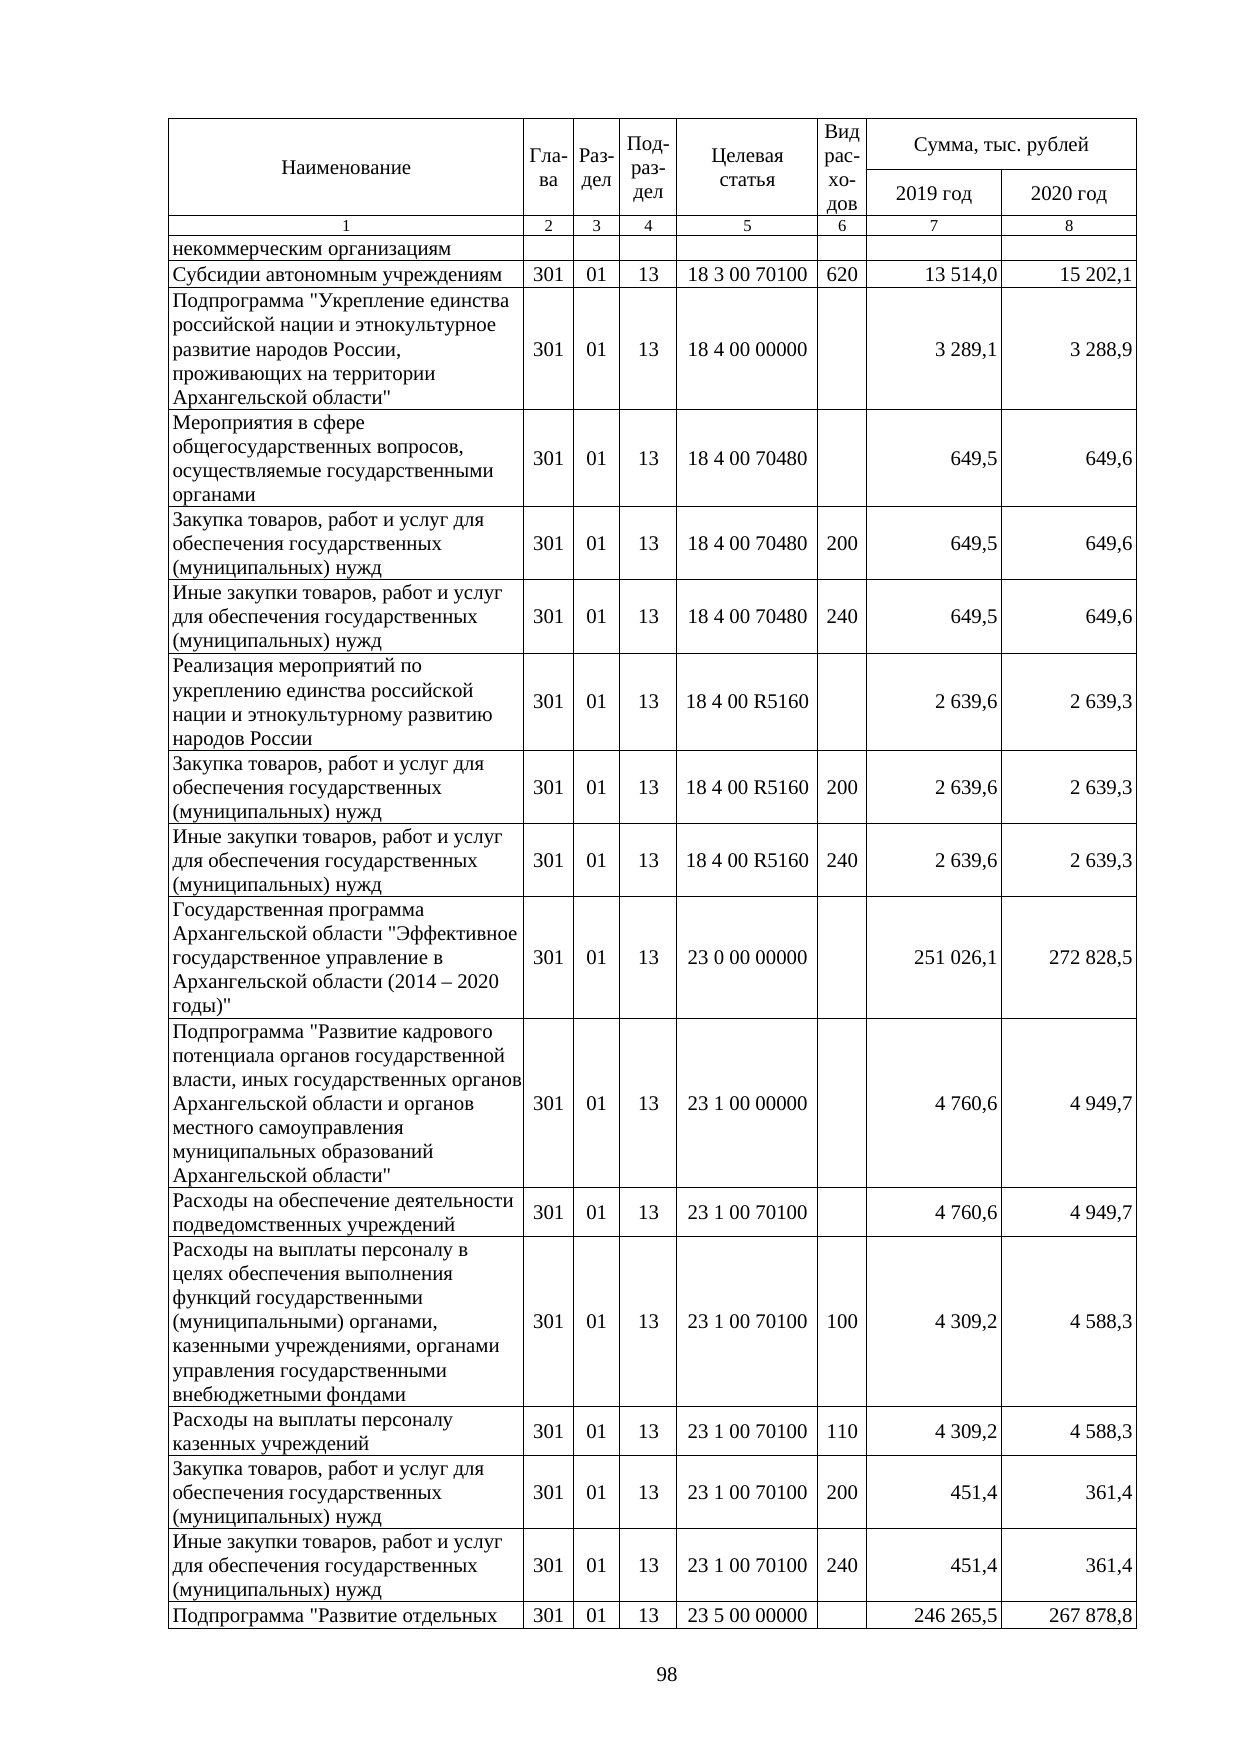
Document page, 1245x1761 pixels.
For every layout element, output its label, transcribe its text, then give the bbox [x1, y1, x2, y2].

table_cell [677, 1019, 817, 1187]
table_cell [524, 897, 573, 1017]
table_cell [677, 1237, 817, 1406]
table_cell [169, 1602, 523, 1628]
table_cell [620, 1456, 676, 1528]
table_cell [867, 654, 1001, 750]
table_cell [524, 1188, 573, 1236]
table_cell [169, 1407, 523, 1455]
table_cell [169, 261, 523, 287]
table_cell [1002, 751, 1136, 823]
table_cell 7 [867, 216, 1001, 235]
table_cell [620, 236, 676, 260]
table_cell 2019 год [867, 170, 1001, 215]
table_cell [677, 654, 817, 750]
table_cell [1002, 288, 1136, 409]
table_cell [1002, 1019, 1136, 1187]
table_cell 2020 год [1002, 170, 1136, 215]
table_cell 4 [620, 216, 676, 235]
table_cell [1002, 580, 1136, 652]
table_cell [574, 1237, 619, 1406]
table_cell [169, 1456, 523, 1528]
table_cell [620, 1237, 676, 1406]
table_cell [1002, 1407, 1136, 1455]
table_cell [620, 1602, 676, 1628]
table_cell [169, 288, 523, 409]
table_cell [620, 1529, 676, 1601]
table_header Сумма, тыс. рублей [867, 119, 1136, 169]
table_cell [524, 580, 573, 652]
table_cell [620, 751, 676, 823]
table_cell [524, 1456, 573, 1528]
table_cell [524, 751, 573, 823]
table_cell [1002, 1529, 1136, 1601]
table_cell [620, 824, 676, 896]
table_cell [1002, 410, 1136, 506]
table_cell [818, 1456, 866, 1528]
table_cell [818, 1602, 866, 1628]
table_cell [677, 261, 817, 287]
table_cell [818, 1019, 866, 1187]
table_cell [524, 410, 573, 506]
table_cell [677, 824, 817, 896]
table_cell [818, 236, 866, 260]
table_cell 3 [574, 216, 619, 235]
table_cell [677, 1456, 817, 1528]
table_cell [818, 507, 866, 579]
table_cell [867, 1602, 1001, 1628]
table_header Под- раз- дел [620, 119, 676, 215]
table_header Целевая статья [677, 119, 817, 215]
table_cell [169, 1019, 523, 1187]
table_header Наименование [169, 119, 523, 215]
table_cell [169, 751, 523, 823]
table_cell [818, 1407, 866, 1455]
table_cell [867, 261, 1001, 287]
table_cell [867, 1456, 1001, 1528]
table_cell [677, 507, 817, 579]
table_cell 2 [524, 216, 573, 235]
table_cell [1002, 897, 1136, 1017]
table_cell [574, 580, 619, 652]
table_cell 1 [169, 216, 523, 235]
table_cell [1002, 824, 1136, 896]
table_cell 6 [818, 216, 866, 235]
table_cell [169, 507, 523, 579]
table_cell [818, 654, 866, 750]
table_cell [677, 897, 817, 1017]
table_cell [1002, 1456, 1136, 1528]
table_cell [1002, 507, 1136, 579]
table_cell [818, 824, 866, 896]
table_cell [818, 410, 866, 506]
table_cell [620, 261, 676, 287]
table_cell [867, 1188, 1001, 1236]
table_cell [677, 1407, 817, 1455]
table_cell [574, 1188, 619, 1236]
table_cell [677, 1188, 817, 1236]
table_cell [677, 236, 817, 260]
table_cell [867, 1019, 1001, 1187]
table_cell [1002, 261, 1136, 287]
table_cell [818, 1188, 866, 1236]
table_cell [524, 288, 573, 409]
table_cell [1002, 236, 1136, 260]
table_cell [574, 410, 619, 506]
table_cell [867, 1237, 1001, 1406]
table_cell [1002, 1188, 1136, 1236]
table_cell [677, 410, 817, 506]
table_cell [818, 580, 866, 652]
table_header Раз- дел [574, 119, 619, 215]
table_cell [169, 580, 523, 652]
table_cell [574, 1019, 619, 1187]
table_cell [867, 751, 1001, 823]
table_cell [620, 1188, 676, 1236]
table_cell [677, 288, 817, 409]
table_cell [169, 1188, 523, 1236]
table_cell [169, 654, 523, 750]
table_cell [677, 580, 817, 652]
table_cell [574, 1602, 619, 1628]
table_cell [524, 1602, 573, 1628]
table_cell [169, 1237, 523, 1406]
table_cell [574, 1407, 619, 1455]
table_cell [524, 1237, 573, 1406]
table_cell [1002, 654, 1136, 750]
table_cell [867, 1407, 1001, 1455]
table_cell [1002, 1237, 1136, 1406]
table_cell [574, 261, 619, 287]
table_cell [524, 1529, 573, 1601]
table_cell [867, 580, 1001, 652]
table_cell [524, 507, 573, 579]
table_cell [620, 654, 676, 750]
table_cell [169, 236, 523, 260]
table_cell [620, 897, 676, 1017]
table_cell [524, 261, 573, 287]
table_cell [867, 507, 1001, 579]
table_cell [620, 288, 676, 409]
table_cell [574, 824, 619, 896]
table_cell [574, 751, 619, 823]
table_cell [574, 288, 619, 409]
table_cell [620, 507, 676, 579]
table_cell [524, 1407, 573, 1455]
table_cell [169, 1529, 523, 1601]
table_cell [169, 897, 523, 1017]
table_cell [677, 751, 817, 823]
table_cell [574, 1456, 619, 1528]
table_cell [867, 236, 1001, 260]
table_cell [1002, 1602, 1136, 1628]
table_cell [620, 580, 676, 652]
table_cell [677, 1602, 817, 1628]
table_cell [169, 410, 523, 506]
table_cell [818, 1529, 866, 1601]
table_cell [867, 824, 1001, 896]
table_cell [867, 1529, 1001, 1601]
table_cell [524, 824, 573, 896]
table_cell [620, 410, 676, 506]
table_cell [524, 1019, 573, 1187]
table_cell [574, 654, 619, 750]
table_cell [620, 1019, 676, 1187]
table_header Вид рас- хо- дов [818, 119, 866, 215]
table_cell 5 [677, 216, 817, 235]
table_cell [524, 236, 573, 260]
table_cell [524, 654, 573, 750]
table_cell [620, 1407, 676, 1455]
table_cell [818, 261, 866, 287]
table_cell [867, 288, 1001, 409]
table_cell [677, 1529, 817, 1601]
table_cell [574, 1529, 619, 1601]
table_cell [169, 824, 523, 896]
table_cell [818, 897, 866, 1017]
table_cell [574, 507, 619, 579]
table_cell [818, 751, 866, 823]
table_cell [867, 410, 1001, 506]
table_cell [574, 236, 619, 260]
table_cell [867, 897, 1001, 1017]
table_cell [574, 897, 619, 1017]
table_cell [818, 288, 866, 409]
table_cell 8 [1002, 216, 1136, 235]
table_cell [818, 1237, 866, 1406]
table_header Гла- ва [524, 119, 573, 215]
